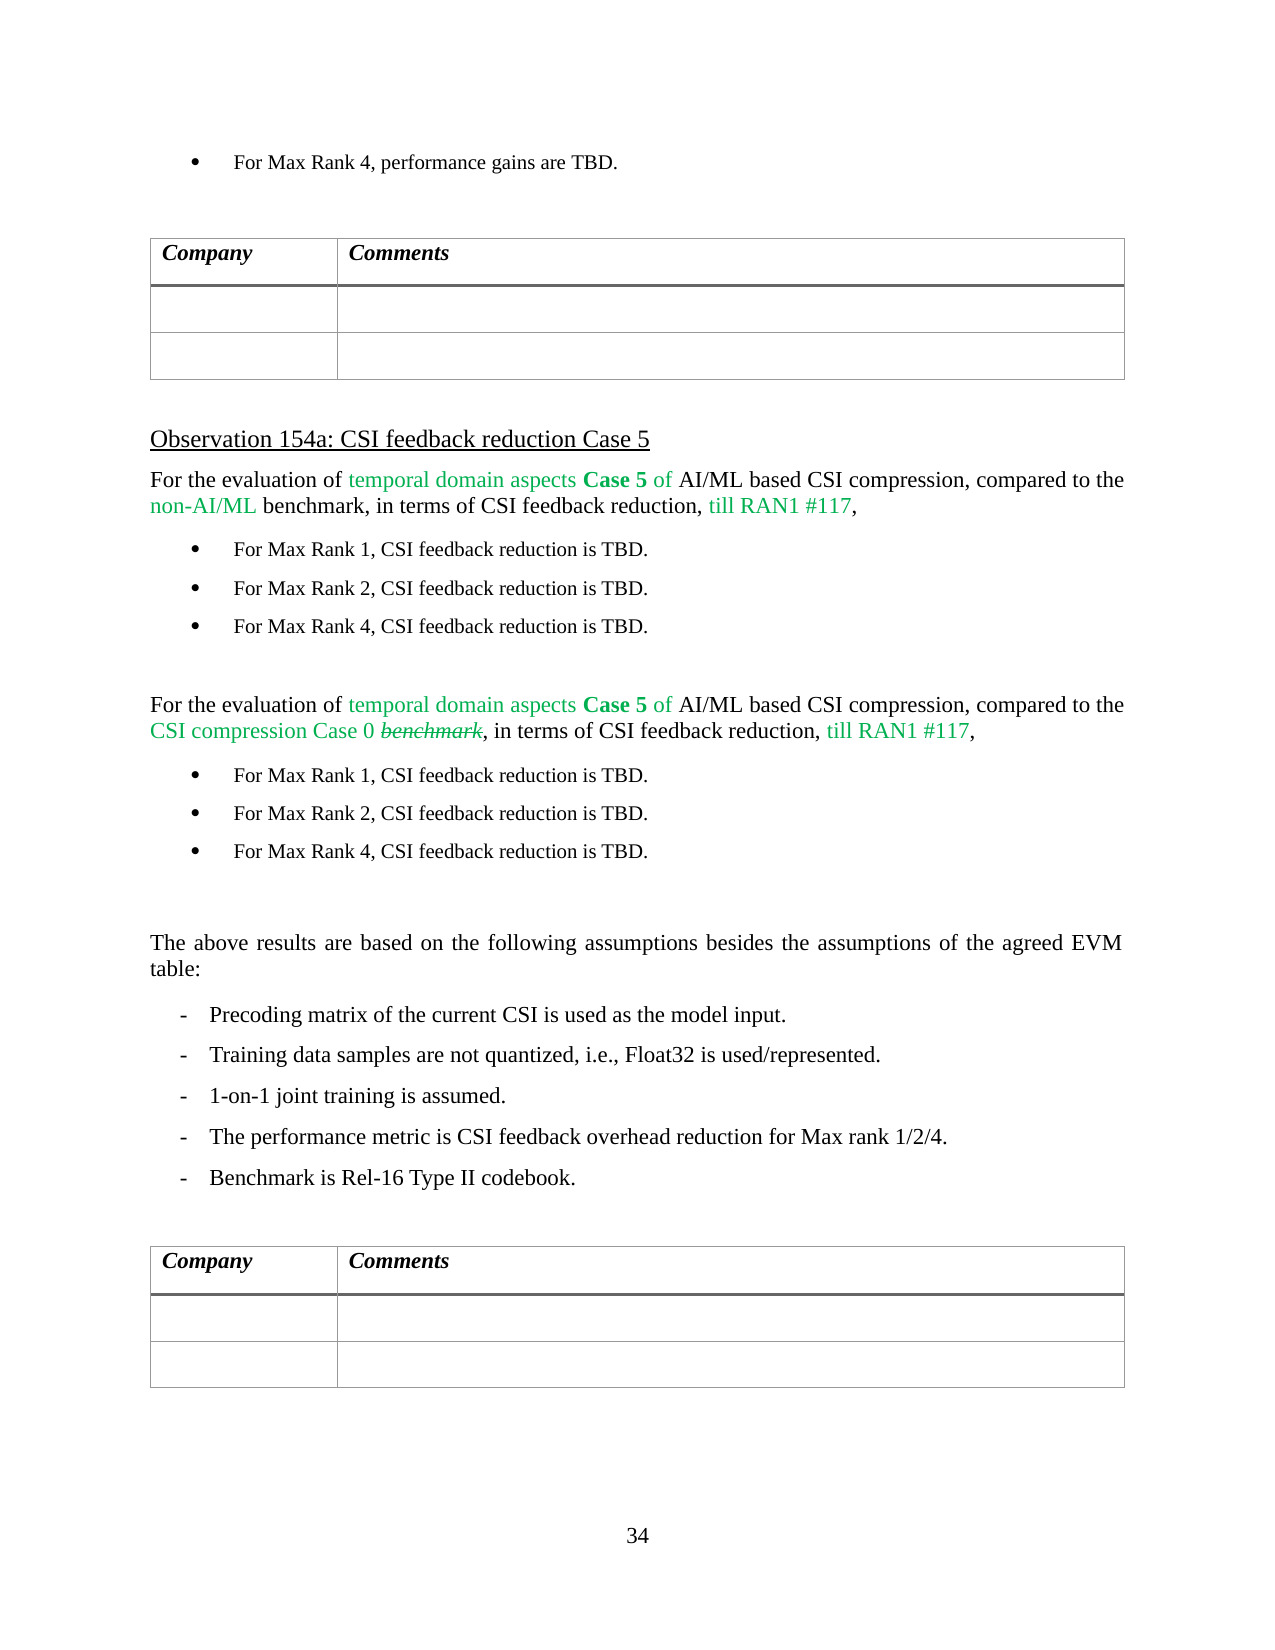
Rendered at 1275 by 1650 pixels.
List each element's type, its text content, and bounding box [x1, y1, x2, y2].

text - Precoding matrix of the current CSI is used as the model input. [179, 1001, 1125, 1027]
table_cell [151, 1296, 337, 1341]
text The above results are based on the following assumptions besides the assumptions of the agreed EVM table: [150, 929, 1125, 982]
list For Max Rank 2, CSI feedback reduction is TBD. [192, 801, 1125, 825]
text - Benchmark is Rel-16 Type II codebook. [179, 1164, 1125, 1191]
table_header Company [151, 1247, 337, 1292]
table_cell [338, 1342, 1124, 1387]
table_header Comments [338, 1247, 1124, 1292]
text - The performance metric is CSI feedback overhead reduction for Max rank 1/2/4. [179, 1123, 1125, 1150]
table_cell [151, 333, 337, 378]
text For the evaluation of temporal domain aspects Case 5 of AI/ML based CSI compression, compared to the non-AI/ML benchmark, in terms of CSI feedback reduction, till RAN1 #117, [150, 466, 1125, 518]
list For Max Rank 4, CSI feedback reduction is TBD. [192, 614, 1125, 638]
table_cell [338, 287, 1124, 332]
text - Training data samples are not quantized, i.e., Float32 is used/represented. [179, 1042, 1125, 1068]
table_cell [151, 1342, 337, 1387]
text - 1-on-1 joint training is assumed. [179, 1082, 1125, 1109]
list For Max Rank 4, CSI feedback reduction is TBD. [192, 839, 1125, 863]
table_header Comments [338, 239, 1124, 284]
list For Max Rank 2, CSI feedback reduction is TBD. [192, 576, 1125, 600]
list For Max Rank 1, CSI feedback reduction is TBD. [192, 762, 1125, 787]
list For Max Rank 4, performance gains are TBD. [192, 150, 1125, 174]
text For the evaluation of temporal domain aspects Case 5 of AI/ML based CSI compression, compared to the CSI compression Case 0 benchmark, in terms of CSI feedback reduction, till RAN1 #117, [150, 691, 1125, 744]
text Observation 154a: CSI feedback reduction Case 5 [150, 424, 1125, 453]
list For Max Rank 1, CSI feedback reduction is TBD. [192, 537, 1125, 561]
table_cell [338, 333, 1124, 378]
table_cell [151, 287, 337, 332]
table_header Company [151, 239, 337, 284]
table_cell [338, 1296, 1124, 1341]
